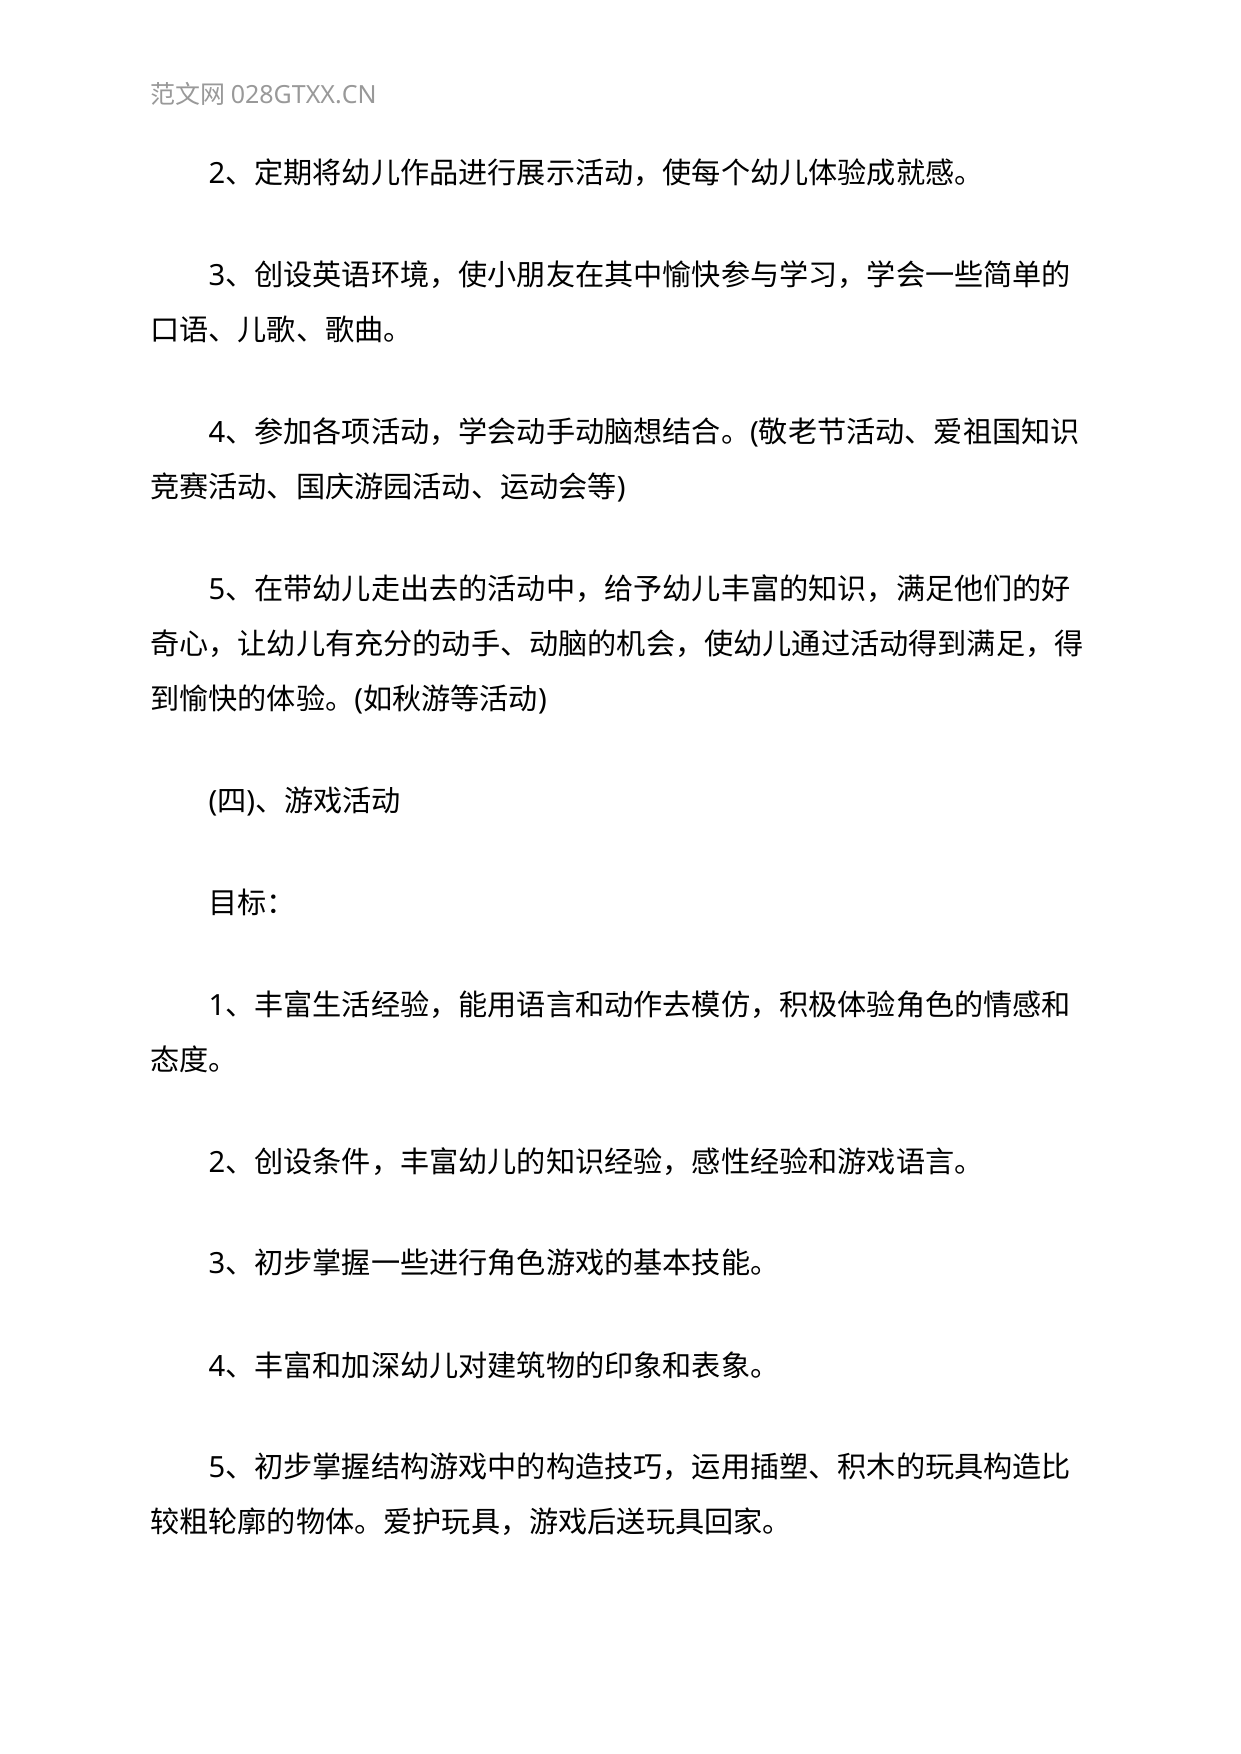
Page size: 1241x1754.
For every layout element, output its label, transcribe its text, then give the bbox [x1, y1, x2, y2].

text (四)、游戏活动 [150, 778, 1090, 820]
text 1、丰富生活经验，能用语言和动作去模仿，积极体验角色的情感和态度。 [150, 981, 1090, 1079]
text 2、创设条件，丰富幼儿的知识经验，感性经验和游戏语言。 [150, 1138, 1090, 1181]
text 2、定期将幼儿作品进行展示活动，使每个幼儿体验成就感。 [150, 150, 1090, 192]
text 5、初步掌握结构游戏中的构造技巧，运用插塑、积木的玩具构造比较粗轮廓的物体。爱护玩具，游戏后送玩具回家。 [150, 1444, 1090, 1541]
text 4、丰富和加深幼儿对建筑物的印象和表象。 [150, 1342, 1090, 1384]
text 4、参加各项活动，学会动手动脑想结合。(敬老节活动、爱祖国知识竞赛活动、国庆游园活动、运动会等) [150, 409, 1090, 506]
text 3、初步掌握一些进行角色游戏的基本技能。 [150, 1240, 1090, 1282]
text 目标： [150, 879, 1090, 922]
text 3、创设英语环境，使小朋友在其中愉快参与学习，学会一些简单的口语、儿歌、歌曲。 [150, 252, 1090, 349]
text 5、在带幼儿走出去的活动中，给予幼儿丰富的知识，满足他们的好奇心，让幼儿有充分的动手、动脑的机会，使幼儿通过活动得到满足，得到愉快的体验。(如秋游等活动) [150, 566, 1090, 718]
